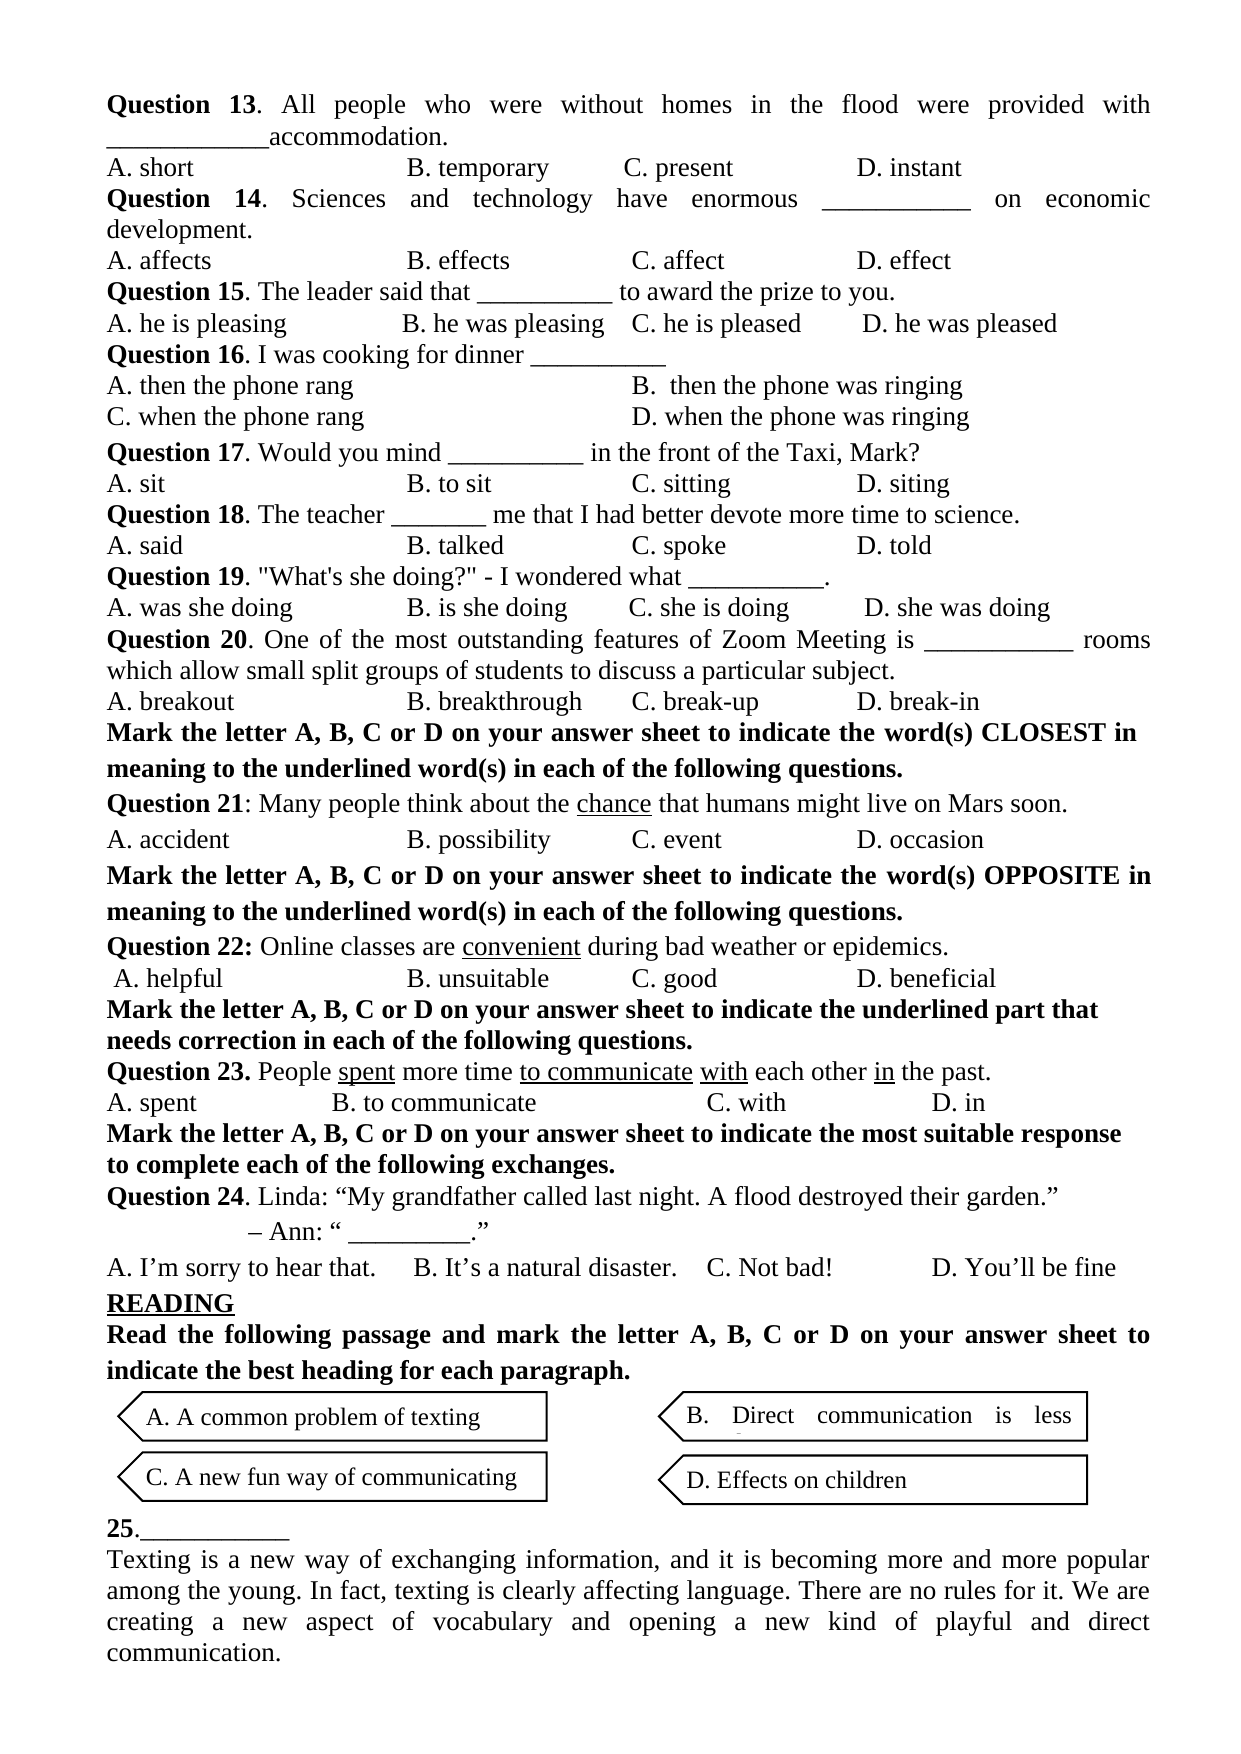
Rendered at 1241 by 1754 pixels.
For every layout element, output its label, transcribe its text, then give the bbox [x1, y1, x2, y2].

text A. helpful B. unsuitable C. good D. beneficial [106, 962, 1152, 993]
text Question 19. "What's she doing?" - I wondered what __________. [217, 560, 1152, 592]
text Question 15. The leader said that __________ to award the prize to you. [217, 276, 1152, 307]
text Texting is a new way of exchanging information, and it is becoming more and more popular among the young. In fact, texting is clearly affecting language. There are no rules for it. We are creating a new aspect of vocabulary and opening a new kind of playful and direct communication. [106, 1543, 1152, 1667]
text Question 23. People spent more time to communicate with each other in the past. [106, 1055, 1152, 1086]
text A. I’m sorry to hear that. B. It’s a natural disaster. C. Not bad! D. You’ll be fine [106, 1251, 1152, 1282]
text Question 20. One of the most outstanding features of Zoom Meeting is ___________ rooms which allow small split groups of students to discuss a particular subject. [106, 623, 1152, 685]
text A. short B. temporary C. present D. instant [106, 151, 1152, 182]
text Mark the letter A, B, C or D on your answer sheet to indicate the word(s) OPPOSITE in meaning to the underlined word(s) in each of the following questions. [106, 859, 1152, 926]
text A. spent B. to communicate C. with D. in [106, 1086, 1152, 1117]
text Mark the letter A, B, C or D on your answer sheet to indicate the underlined part that needs correction in each of the following questions. [106, 993, 1152, 1055]
text Question 21: Many people think about the chance that humans might live on Mars soon. [106, 788, 1152, 819]
text – Ann: “ _________.” [106, 1215, 1152, 1247]
text Question 18. The teacher _______ me that I had better devote more time to science. [217, 498, 1152, 529]
text Mark the letter A, B, C or D on your answer sheet to indicate the word(s) CLOSEST in meaning to the underlined word(s) in each of the following questions. [106, 716, 1137, 783]
text Question 13. All people who were without homes in the flood were provided with ____________accommodation. [106, 89, 1152, 151]
text A. breakout B. breakthrough C. break-up D. break-in [106, 685, 1152, 716]
text A. was she doing B. is she doing C. she is doing D. she was doing [106, 592, 1152, 623]
text Read the following passage and mark the letter A, B, C or D on your answer sheet to indicate the best heading for each paragraph. [106, 1318, 1152, 1385]
text A. affects B. effects C. affect D. effect [106, 244, 1152, 276]
text Question 16. I was cooking for dinner __________ [217, 338, 1152, 369]
text Question 14. Sciences and technology have enormous ___________ on economic development. [106, 182, 1152, 244]
text Question 22: Online classes are convenient during bad weather or epidemics. [106, 931, 1152, 962]
text A. said B. talked C. spoke D. told [106, 529, 1152, 560]
text Mark the letter A, B, C or D on your answer sheet to indicate the most suitable response to complete each of the following exchanges. [106, 1117, 1152, 1180]
text READING [106, 1287, 1152, 1318]
text C. when the phone rang D. when the phone was ringing [106, 400, 1152, 431]
text A. he is pleasing B. he was pleasing C. he is pleased D. he was pleased [106, 307, 1152, 338]
text A. sit B. to sit C. sitting D. siting [106, 467, 1152, 498]
text Question 17. Would you mind __________ in the front of the Taxi, Mark? [217, 436, 1152, 467]
text A. then the phone rang B. then the phone was ringing [106, 369, 1152, 400]
text 25.___________ [106, 1512, 1152, 1543]
text Question 24. Linda: “My grandfather called last night. A flood destroyed their garden.” [106, 1180, 1152, 1211]
text A. accident B. possibility C. event D. occasion [106, 823, 1152, 854]
